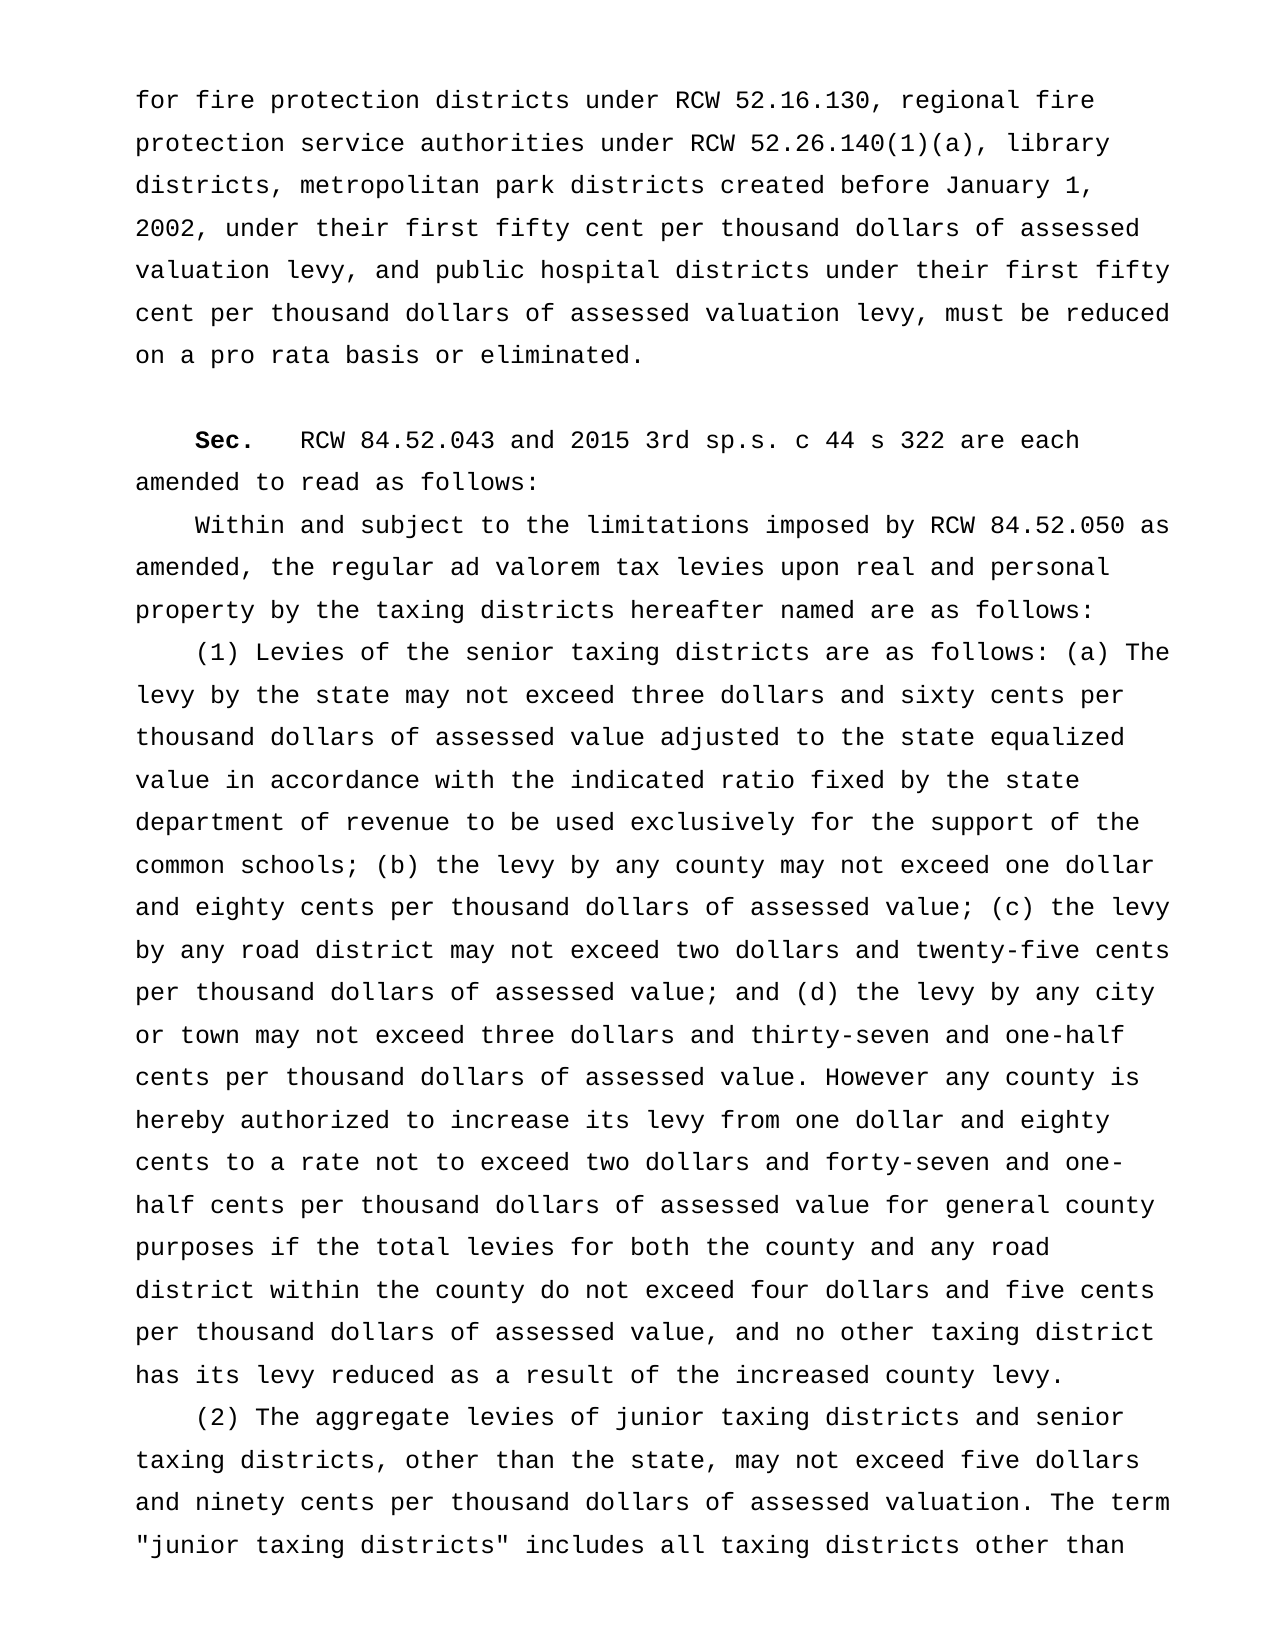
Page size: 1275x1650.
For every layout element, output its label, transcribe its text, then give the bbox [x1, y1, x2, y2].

text (1) Levies of the senior taxing districts are as follows: (a) The levy by the state may not exceed three dollars and sixty cents per thousand dollars of assessed value adjusted to the state equalized value in accordance with the indicated ratio fixed by the state department of revenue to be used exclusively for the support of the common schools; (b) the levy by any county may not exceed one dollar and eighty cents per thousand dollars of assessed value; (c) the levy by any road district may not exceed two dollars and twenty-five cents per thousand dollars of assessed value; and (d) the levy by any city or town may not exceed three dollars and thirty-seven and one-half cents per thousand dollars of assessed value. However any county is hereby authorized to increase its levy from one dollar and eighty cents to a rate not to exceed two dollars and forty-seven and one-half cents per thousand dollars of assessed value for general county purposes if the total levies for both the county and any road district within the county do not exceed four dollars and five cents per thousand dollars of assessed value, and no other taxing district has its levy reduced as a result of the increased county levy. [135, 627, 1170, 1392]
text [135, 75, 1170, 372]
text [135, 1392, 1170, 1562]
text Sec. RCW 84.52.043 and 2015 3rd sp.s. c 44 s 322 are each amended to read as follows: [135, 414, 1170, 499]
text Within and subject to the limitations imposed by RCW 84.52.050 as amended, the regular ad valorem tax levies upon real and personal property by the taxing districts hereafter named are as follows: [135, 499, 1170, 627]
